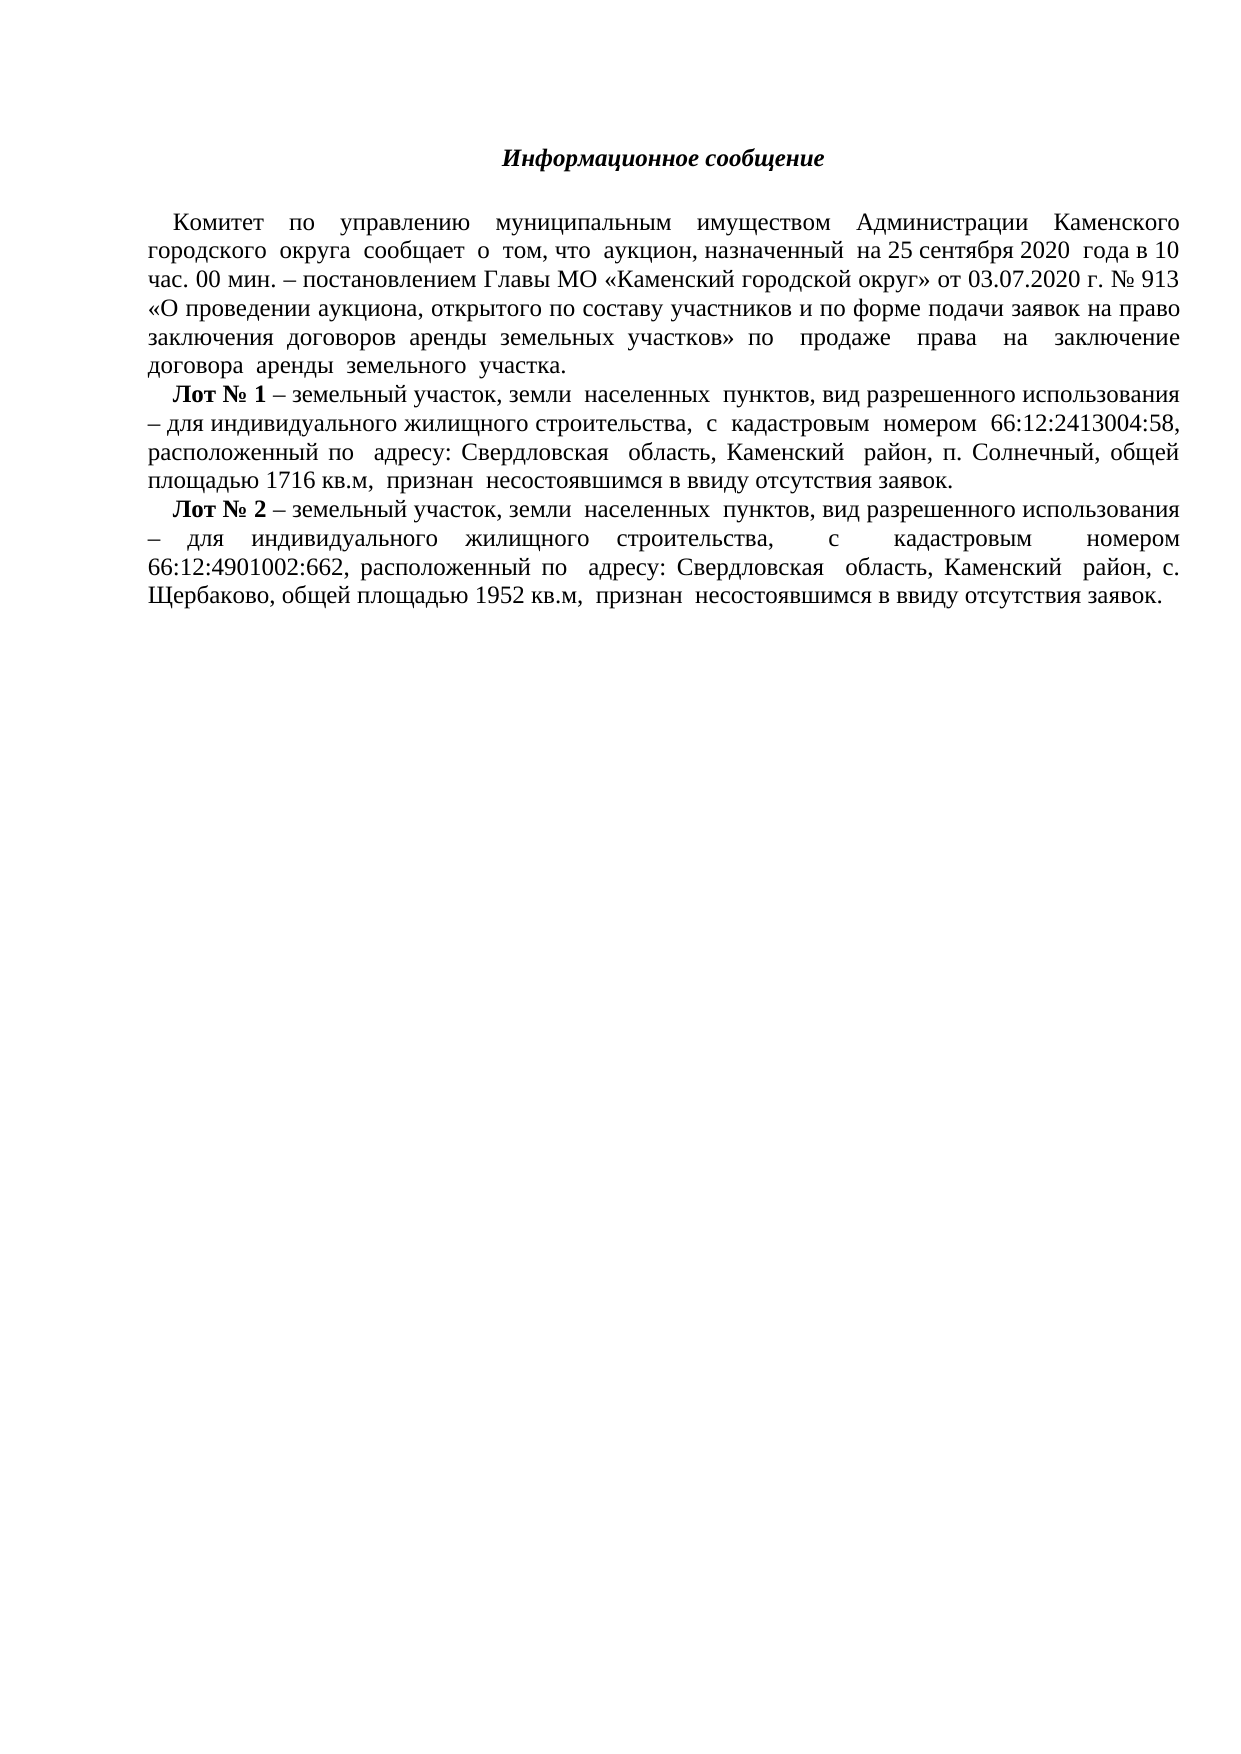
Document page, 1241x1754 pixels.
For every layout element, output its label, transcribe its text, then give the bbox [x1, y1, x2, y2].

text Лот № 1 – земельный участок, земли населенных пунктов, вид разрешенного использования – для индивидуального жилищного строительства, с кадастровым номером 66:12:2413004:58, расположенный по адресу: Свердловская область, Каменский район, п. Солнечный, общей площадью 1716 кв.м, признан несостоявшимся в ввиду отсутствия заявок. [148, 379, 1181, 494]
subtitle Информационное сообщение [148, 143, 1181, 172]
text Лот № 2 – земельный участок, земли населенных пунктов, вид разрешенного использования – для индивидуального жилищного строительства, с кадастровым номером 66:12:4901002:662, расположенный по адресу: Свердловская область, Каменский район, с. Щербаково, общей площадью 1952 кв.м, признан несостоявшимся в ввиду отсутствия заявок. [148, 494, 1181, 609]
text Комитет по управлению муниципальным имуществом Администрации Каменского городского округа сообщает о том, что аукцион, назначенный на 25 сентября 2020 года в 10 час. 00 мин. – постановлением Главы МО «Каменский городской округ» от 03.07.2020 г. № 913 «О проведении аукциона, открытого по составу участников и по форме подачи заявок на право заключения договоров аренды земельных участков» по продаже права на заключение договора аренды земельного участка. [148, 207, 1181, 379]
